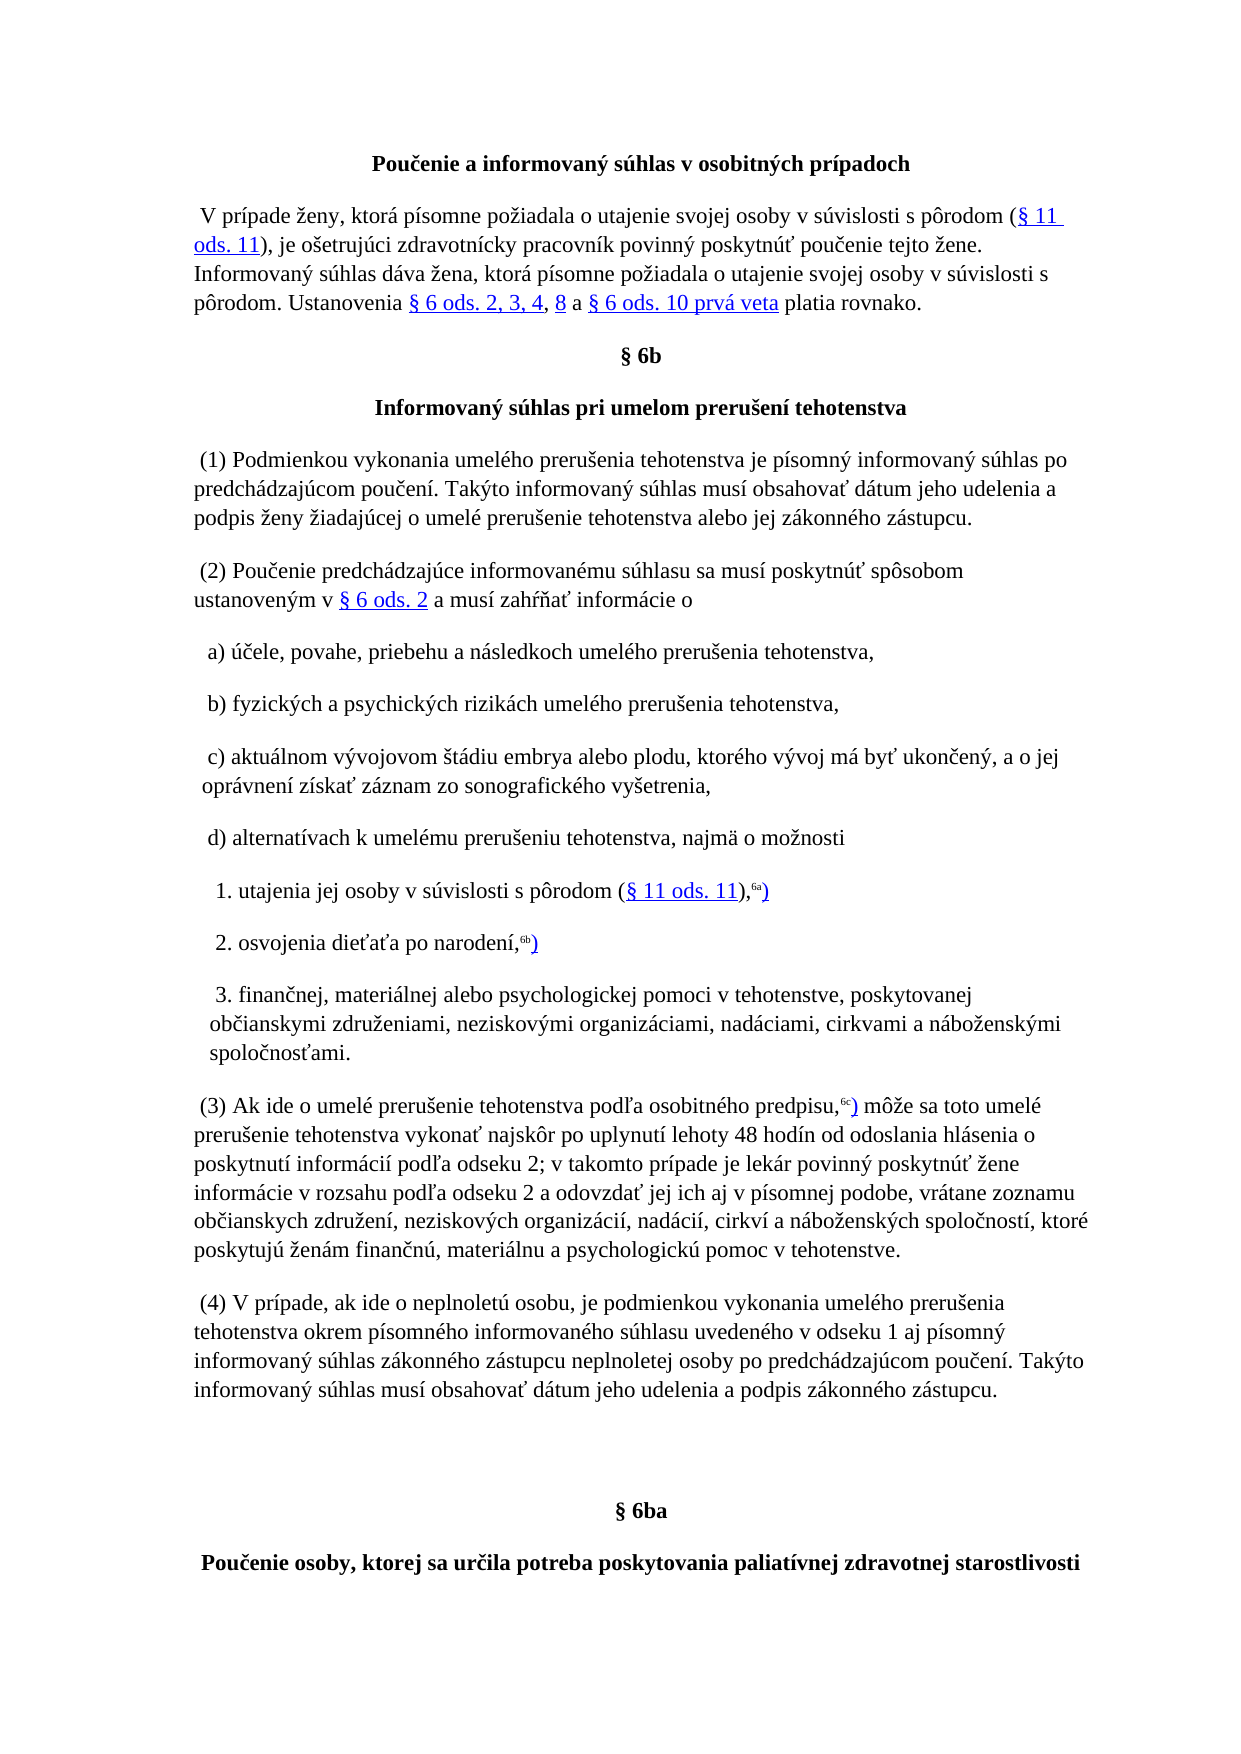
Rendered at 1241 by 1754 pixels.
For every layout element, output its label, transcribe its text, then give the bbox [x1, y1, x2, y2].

text Poučenie a informovaný súhlas v osobitných prípadoch [186, 150, 1090, 176]
text 1. utajenia jej osoby v súvislosti s pôrodom (§ 11 ods. 11),6a) [209, 877, 1090, 903]
text (2) Poučenie predchádzajúce informovanému súhlasu sa musí poskytnúť spôsobom ustanoveným v § 6 ods. 2 a musí zahŕňať informácie o [194, 557, 1090, 612]
text a) účele, povahe, priebehu a následkoch umelého prerušenia tehotenstva, [202, 638, 1090, 664]
text c) aktuálnom vývojovom štádiu embrya alebo plodu, ktorého vývoj má byť ukončený, a o jej oprávnení získať záznam zo sonografického vyšetrenia, [202, 743, 1090, 798]
text Informovaný súhlas pri umelom prerušení tehotenstva [186, 394, 1090, 420]
text Poučenie osoby, ktorej sa určila potreba poskytovania paliatívnej zdravotnej starostlivosti [186, 1549, 1090, 1576]
text b) fyzických a psychických rizikách umelého prerušenia tehotenstva, [202, 691, 1090, 717]
text (1) Podmienkou vykonania umelého prerušenia tehotenstva je písomný informovaný súhlas po predchádzajúcom poučení. Takýto informovaný súhlas musí obsahovať dátum jeho udelenia a podpis ženy žiadajúcej o umelé prerušenie tehotenstva alebo jej zákonného zástupcu. [194, 446, 1090, 531]
text 3. finančnej, materiálnej alebo psychologickej pomoci v tehotenstve, poskytovanej občianskymi združeniami, neziskovými organizáciami, nadáciami, cirkvami a náboženskými spoločnosťami. [209, 981, 1090, 1066]
text (3) Ak ide o umelé prerušenie tehotenstva podľa osobitného predpisu,6c) môže sa toto umelé prerušenie tehotenstva vykonať najskôr po uplynutí lehoty 48 hodín od odoslania hlásenia o poskytnutí informácií podľa odseku 2; v takomto prípade je lekár povinný poskytnúť žene informácie v rozsahu podľa odseku 2 a odovzdať jej ich aj v písomnej podobe, vrátane zoznamu občianskych združení, neziskových organizácií, nadácií, cirkví a náboženských spoločností, ktoré poskytujú ženám finančnú, materiálnu a psychologickú pomoc v tehotenstve. [194, 1092, 1090, 1263]
text V prípade ženy, ktorá písomne požiadala o utajenie svojej osoby v súvislosti s pôrodom (§ 11 ods. 11), je ošetrujúci zdravotnícky pracovník povinný poskytnúť poučenie tejto žene. Informovaný súhlas dáva žena, ktorá písomne požiadala o utajenie svojej osoby v súvislosti s pôrodom. Ustanovenia § 6 ods. 2, 3, 4, 8 a § 6 ods. 10 prvá veta platia rovnako. [194, 202, 1090, 316]
text § 6ba [186, 1497, 1090, 1523]
text (4) V prípade, ak ide o neplnoletú osobu, je podmienkou vykonania umelého prerušenia tehotenstva okrem písomného informovaného súhlasu uvedeného v odseku 1 aj písomný informovaný súhlas zákonného zástupcu neplnoletej osoby po predchádzajúcom poučení. Takýto informovaný súhlas musí obsahovať dátum jeho udelenia a podpis zákonného zástupcu. [194, 1289, 1090, 1402]
text § 6b [186, 342, 1090, 368]
text d) alternatívach k umelému prerušeniu tehotenstva, najmä o možnosti [202, 824, 1090, 851]
text 2. osvojenia dieťaťa po narodení,6b) [209, 929, 1090, 955]
